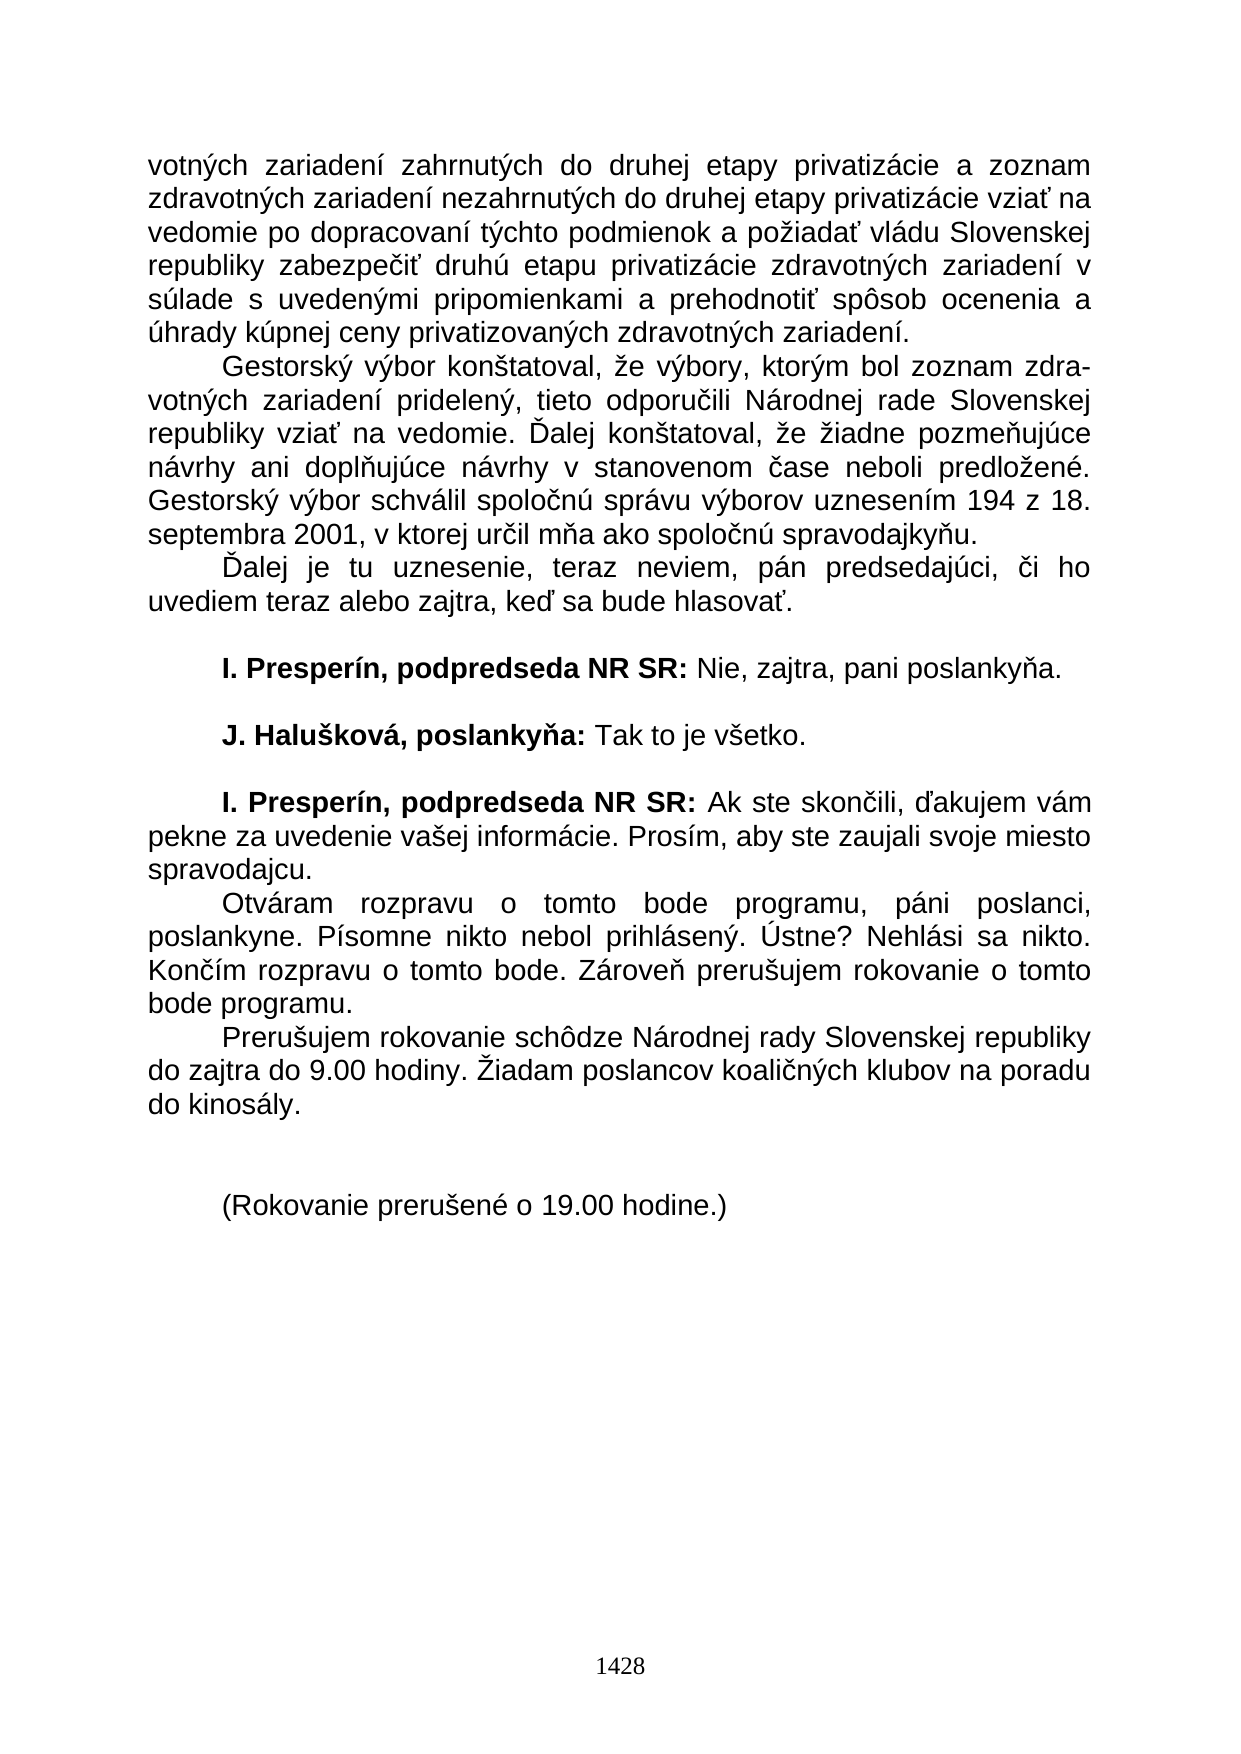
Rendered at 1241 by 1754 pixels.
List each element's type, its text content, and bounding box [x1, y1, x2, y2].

text I. Presperín, podpredseda NR SR: Ak ste skončili, ďakujem vám pekne za uvedenie vašej informácie. Prosím, aby ste zaujali svoje miesto spravodajcu. [148, 785, 1092, 886]
text Otváram rozpravu o tomto bode programu, páni poslanci, poslankyne. Písomne nikto nebol prihlásený. Ústne? Nehlási sa nikto. Končím rozpravu o tomto bode. Zároveň prerušujem rokovanie o tomto bode programu. [148, 886, 1092, 1020]
text J. Halušková, poslankyňa: Tak to je všetko. [148, 718, 1092, 751]
text Ďalej je tu uznesenie, teraz neviem, pán predsedajúci, či ho uvediem teraz alebo zajtra, keď sa bude hlasovať. [148, 550, 1092, 617]
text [148, 148, 1092, 349]
text I. Presperín, podpredseda NR SR: Nie, zajtra, pani poslankyňa. [148, 651, 1092, 684]
text (Rokovanie prerušené o 19.00 hodine.) [148, 1187, 1092, 1221]
text Prerušujem rokovanie schôdze Národnej rady Slovenskej republiky do zajtra do 9.00 hodiny. Žiadam poslancov koaličných klubov na poradu do kinosály. [148, 1020, 1092, 1120]
text Gestorský výbor konštatoval, že výbory, ktorým bol zoznam zdra-votných zariadení pridelený, tieto odporučili Národnej rade Slovenskej republiky vziať na vedomie. Ďalej konštatoval, že žiadne pozmeňujúce návrhy ani doplňujúce návrhy v stanovenom čase neboli predložené. Gestorský výbor schválil spoločnú správu výborov uznesením 194 z 18. septembra 2001, v ktorej určil mňa ako spoločnú spravodajkyňu. [148, 349, 1092, 550]
